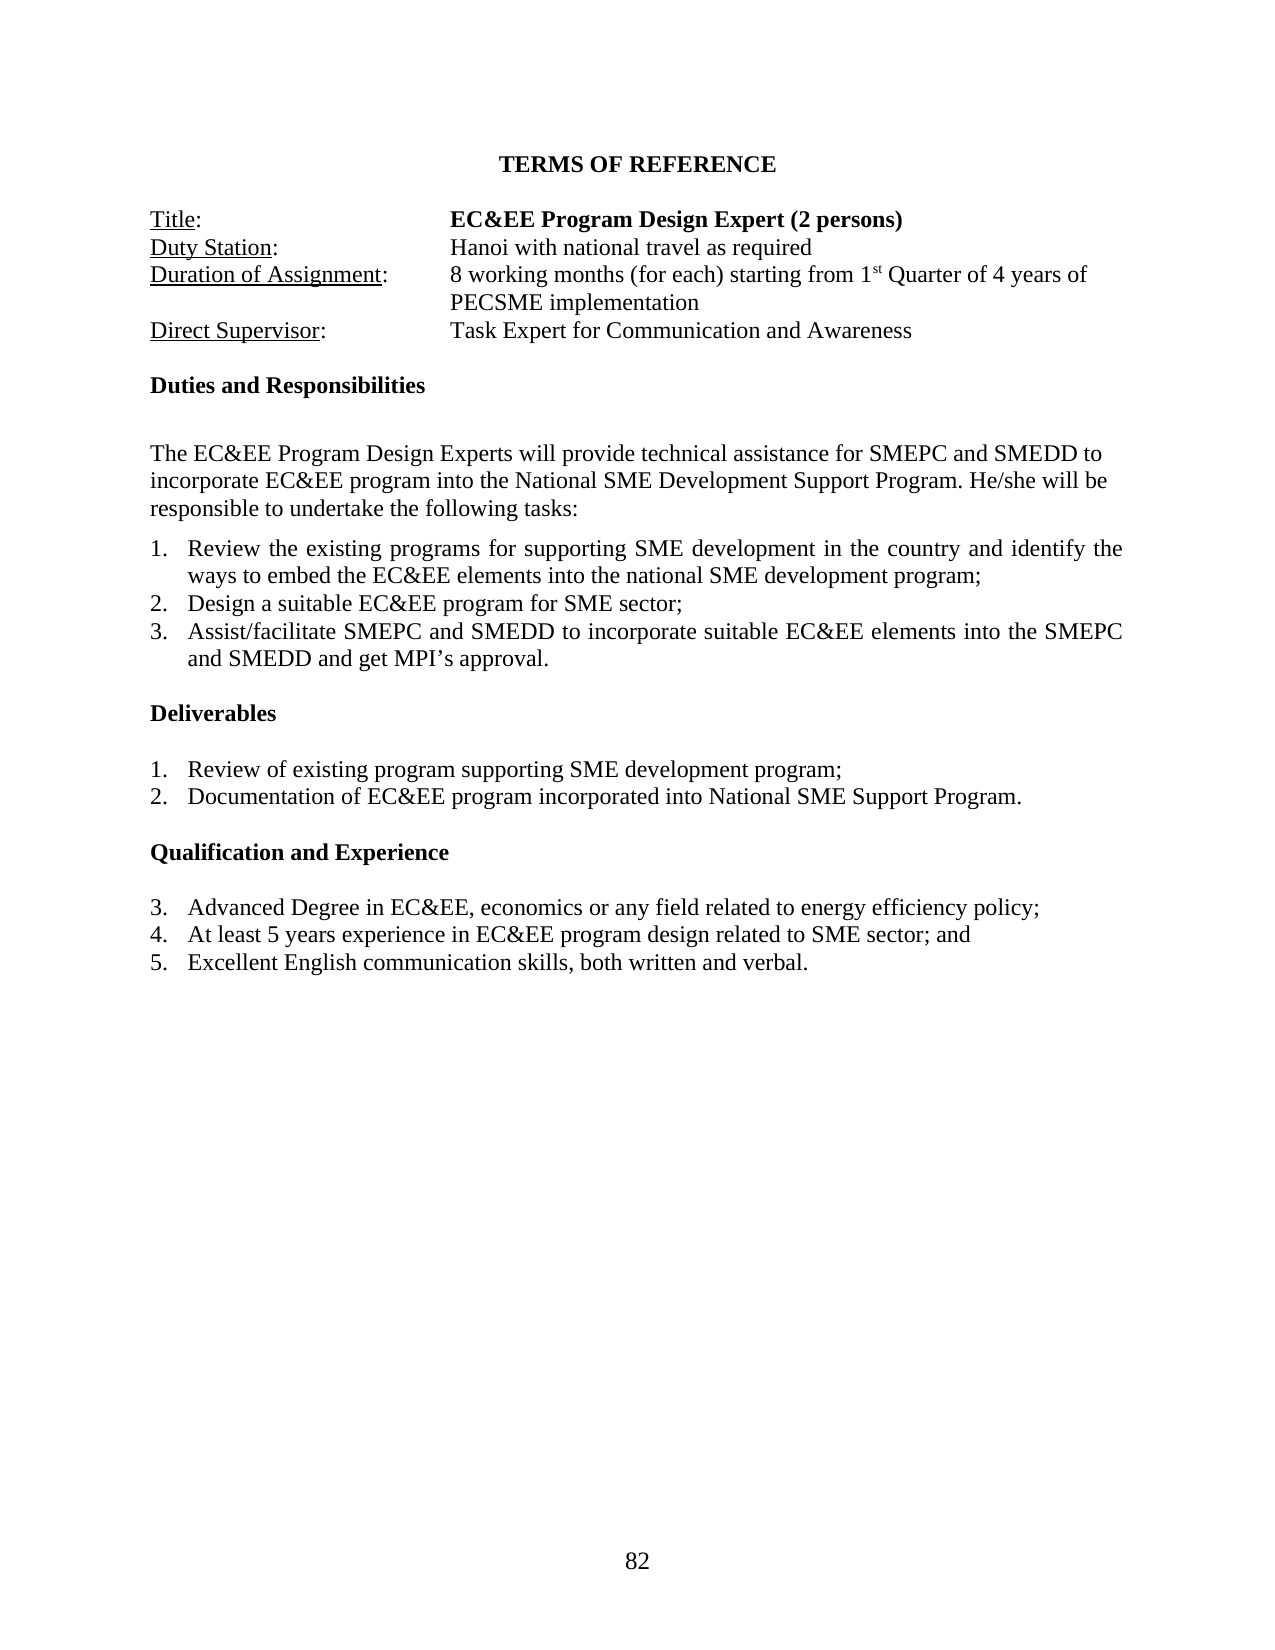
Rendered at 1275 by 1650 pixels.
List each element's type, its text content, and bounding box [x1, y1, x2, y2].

text TERMS OF REFERENCE [150, 150, 1125, 178]
text Direct Supervisor: Task Expert for Communication and Awareness [150, 316, 1125, 343]
list Advanced Degree in EC&EE, economics or any field related to energy efficiency policy; [150, 893, 1125, 920]
text Duration of Assignment: 8 working months (for each) starting from 1st Quarter of 4 years of PECSME implementation [150, 260, 1125, 316]
list Review of existing program supporting SME development program; [150, 755, 1125, 782]
text Deliverables [150, 699, 1125, 727]
text Duties and Responsibilities [150, 371, 1125, 398]
list Assist/facilitate SMEPC and SMEDD to incorporate suitable EC&EE elements into the SMEPC and SMEDD and get MPI’s approval. [150, 617, 1125, 672]
list Review the existing programs for supporting SME development in the country and identify the ways to embed the EC&EE elements into the national SME development program; [150, 534, 1125, 589]
list Documentation of EC&EE program incorporated into National SME Support Program. [150, 782, 1125, 810]
list At least 5 years experience in EC&EE program design related to SME sector; and [150, 920, 1125, 948]
list Excellent English communication skills, both written and verbal. [150, 948, 1125, 976]
text Duty Station: Hanoi with national travel as required [150, 233, 1125, 260]
text The EC&EE Program Design Experts will provide technical assistance for SMEPC and SMEDD to incorporate EC&EE program into the National SME Development Support Program. He/she will be responsible to undertake the following tasks: [150, 438, 1125, 521]
text Qualification and Experience [150, 837, 1125, 865]
text Title: EC&EE Program Design Expert (2 persons) [150, 205, 1125, 233]
list Design a suitable EC&EE program for SME sector; [150, 589, 1125, 617]
